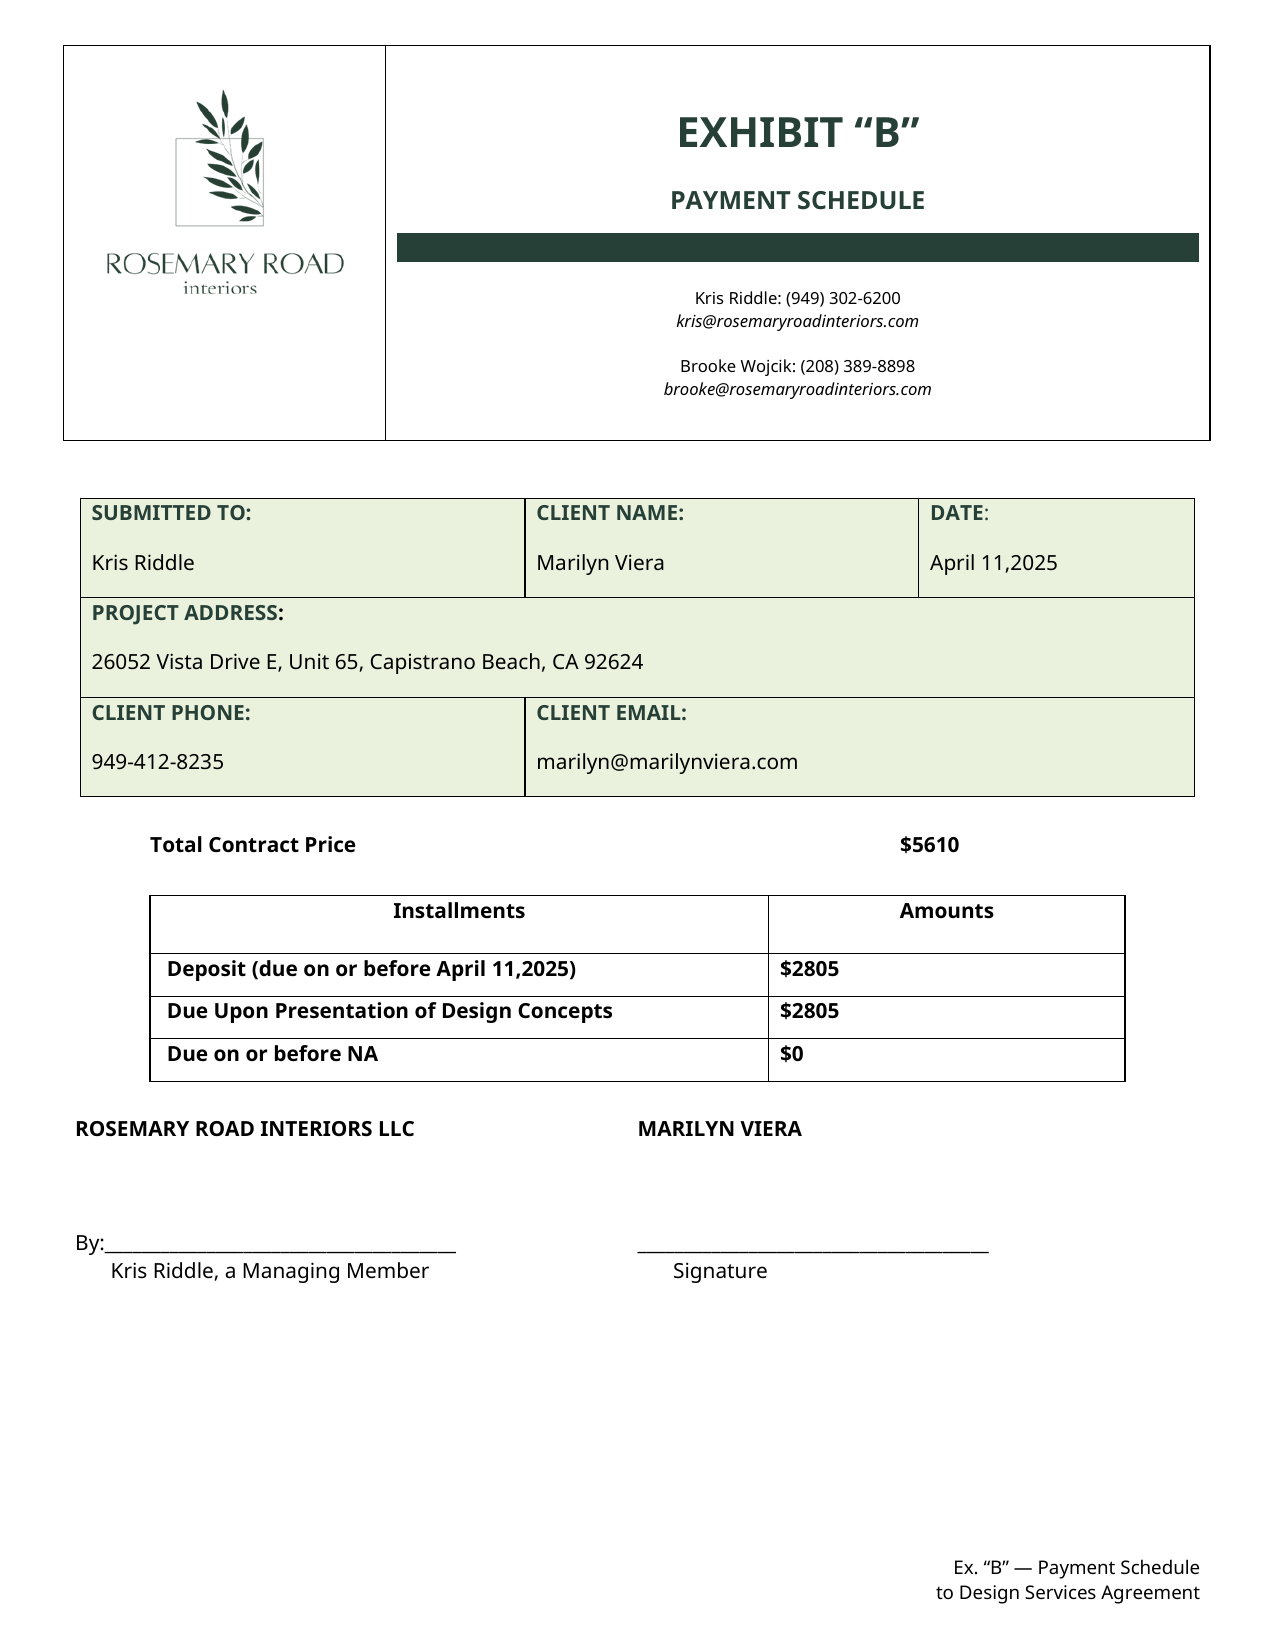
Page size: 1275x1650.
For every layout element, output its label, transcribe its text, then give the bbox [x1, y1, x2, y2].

table_header ROSEMARY ROAD INTERIORS LLC By:______________________________________ Kris Riddle, a Managing Member [64, 1114, 626, 1285]
table_header DATE: April 11,2025 [919, 499, 1194, 597]
table_header SUBMITTED TO: Kris Riddle [81, 499, 524, 597]
table_header MARILYN VIERA ______________________________________ Signature [626, 1114, 1114, 1285]
table_cell CLIENT PHONE: 949-412-8235 [81, 698, 524, 796]
table_cell $2805 [769, 954, 1124, 996]
picture [75, 46, 375, 343]
text Total Contract Price $5610 [150, 830, 1200, 858]
table_header Installments [151, 896, 768, 953]
table_cell PROJECT ADDRESS: 26052 Vista Drive E, Unit 65, Capistrano Beach, CA 92624 [81, 598, 1194, 697]
table_cell Deposit (due on or before April 11,2025) [151, 954, 768, 996]
table_cell Due Upon Presentation of Design Concepts [151, 997, 768, 1038]
table_cell $2805 [769, 997, 1124, 1038]
table_cell Due on or before NA [151, 1039, 768, 1081]
table_cell $0 [769, 1039, 1124, 1081]
table_cell CLIENT EMAIL: marilyn@marilynviera.com [526, 698, 1194, 796]
table_header CLIENT NAME: Marilyn Viera [526, 499, 918, 597]
table_header Amounts [769, 896, 1124, 953]
